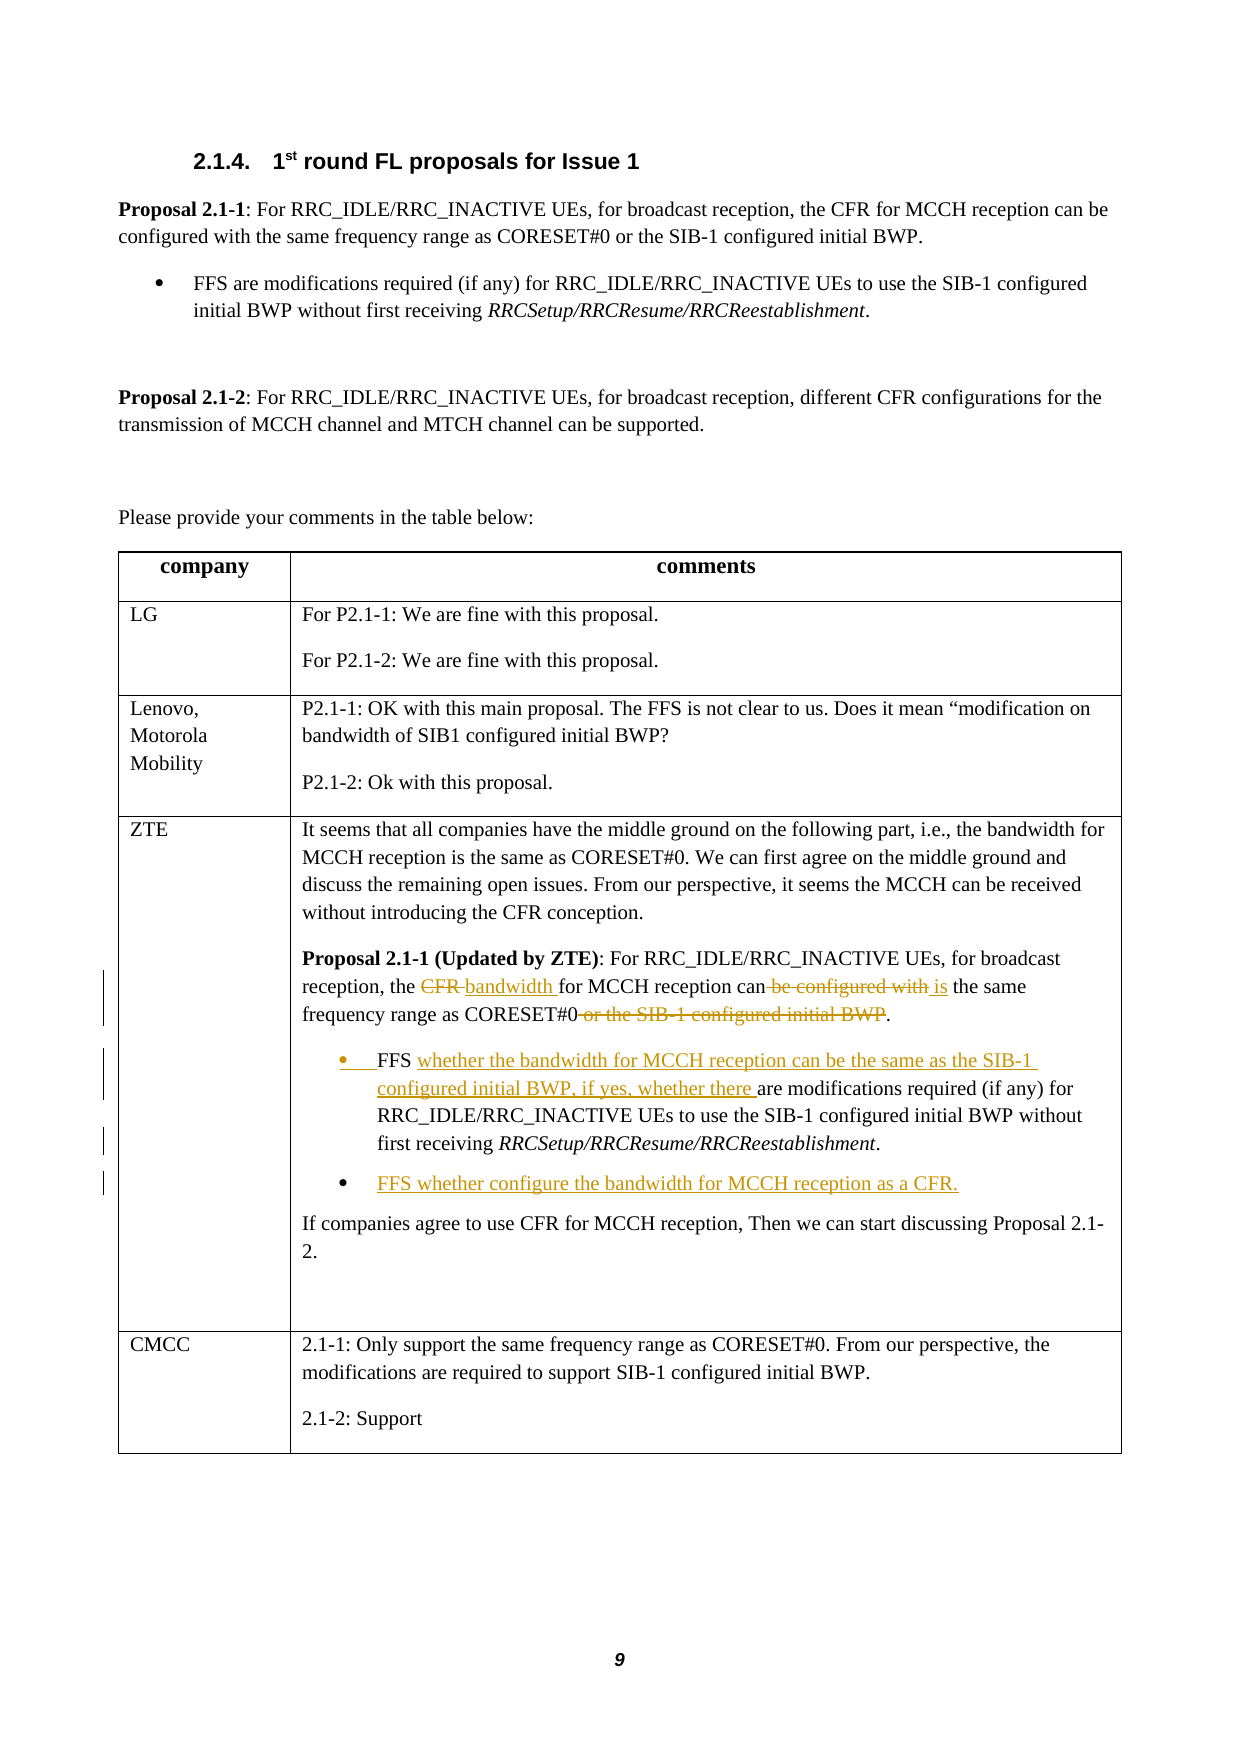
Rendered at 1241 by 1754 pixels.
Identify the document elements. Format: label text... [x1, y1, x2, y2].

table_cell 2.1-1: Only support the same frequency range as CORESET#0. From our perspective, the modifications are required to support SIB-1 configured initial BWP. 2.1-2: Support [291, 1332, 1121, 1453]
text Proposal 2.1-1: For RRC_IDLE/RRC_INACTIVE UEs, for broadcast reception, the CFR for MCCH reception can be configured with the same frequency range as CORESET#0 or the SIB-1 configured initial BWP. [118, 197, 1122, 248]
table_cell ZTE [119, 817, 290, 1331]
table_cell It seems that all companies have the middle ground on the following part, i.e., the bandwidth for MCCH reception is the same as CORESET#0. We can first agree on the middle ground and discuss the remaining open issues. From our perspective, it seems the MCCH can be received without introducing the CFR conception. Proposal 2.1-1 (Updated by ZTE): For RRC_IDLE/RRC_INACTIVE UEs, for broadcast reception, the for MCCH reception can the same frequency range as CORESET#0. FFS are modifications required (if any) for RRC_IDLE/RRC_INACTIVE UEs to use the SIB-1 configured initial BWP without first receiving RRCSetup/RRCResume/RRCReestablishment. If companies agree to use CFR for MCCH reception, Then we can start discussing Proposal 2.1-2. [291, 817, 1121, 1331]
table_cell P2.1-1: OK with this main proposal. The FFS is not clear to us. Does it mean “modification on bandwidth of SIB1 configured initial BWP? P2.1-2: Ok with this proposal. [291, 696, 1121, 816]
text Please provide your comments in the table below: [118, 505, 1122, 529]
table_cell LG [119, 602, 290, 695]
table_cell CMCC [119, 1332, 290, 1453]
table_header company [119, 553, 290, 601]
text Proposal 2.1-2: For RRC_IDLE/RRC_INACTIVE UEs, for broadcast reception, different CFR configurations for the transmission of MCCH channel and MTCH channel can be supported. [118, 385, 1122, 436]
list FFS are modifications required (if any) for RRC_IDLE/RRC_INACTIVE UEs to use the SIB-1 configured initial BWP without first receiving RRCSetup/RRCResume/RRCReestablishment. [156, 271, 1122, 322]
table_cell For P2.1-1: We are fine with this proposal. For P2.1-2: We are fine with this proposal. [291, 602, 1121, 695]
table_cell Lenovo, Motorola Mobility [119, 696, 290, 816]
subtitle 1st round FL proposals for Issue 1 [193, 148, 1122, 174]
table_header comments [291, 553, 1121, 601]
